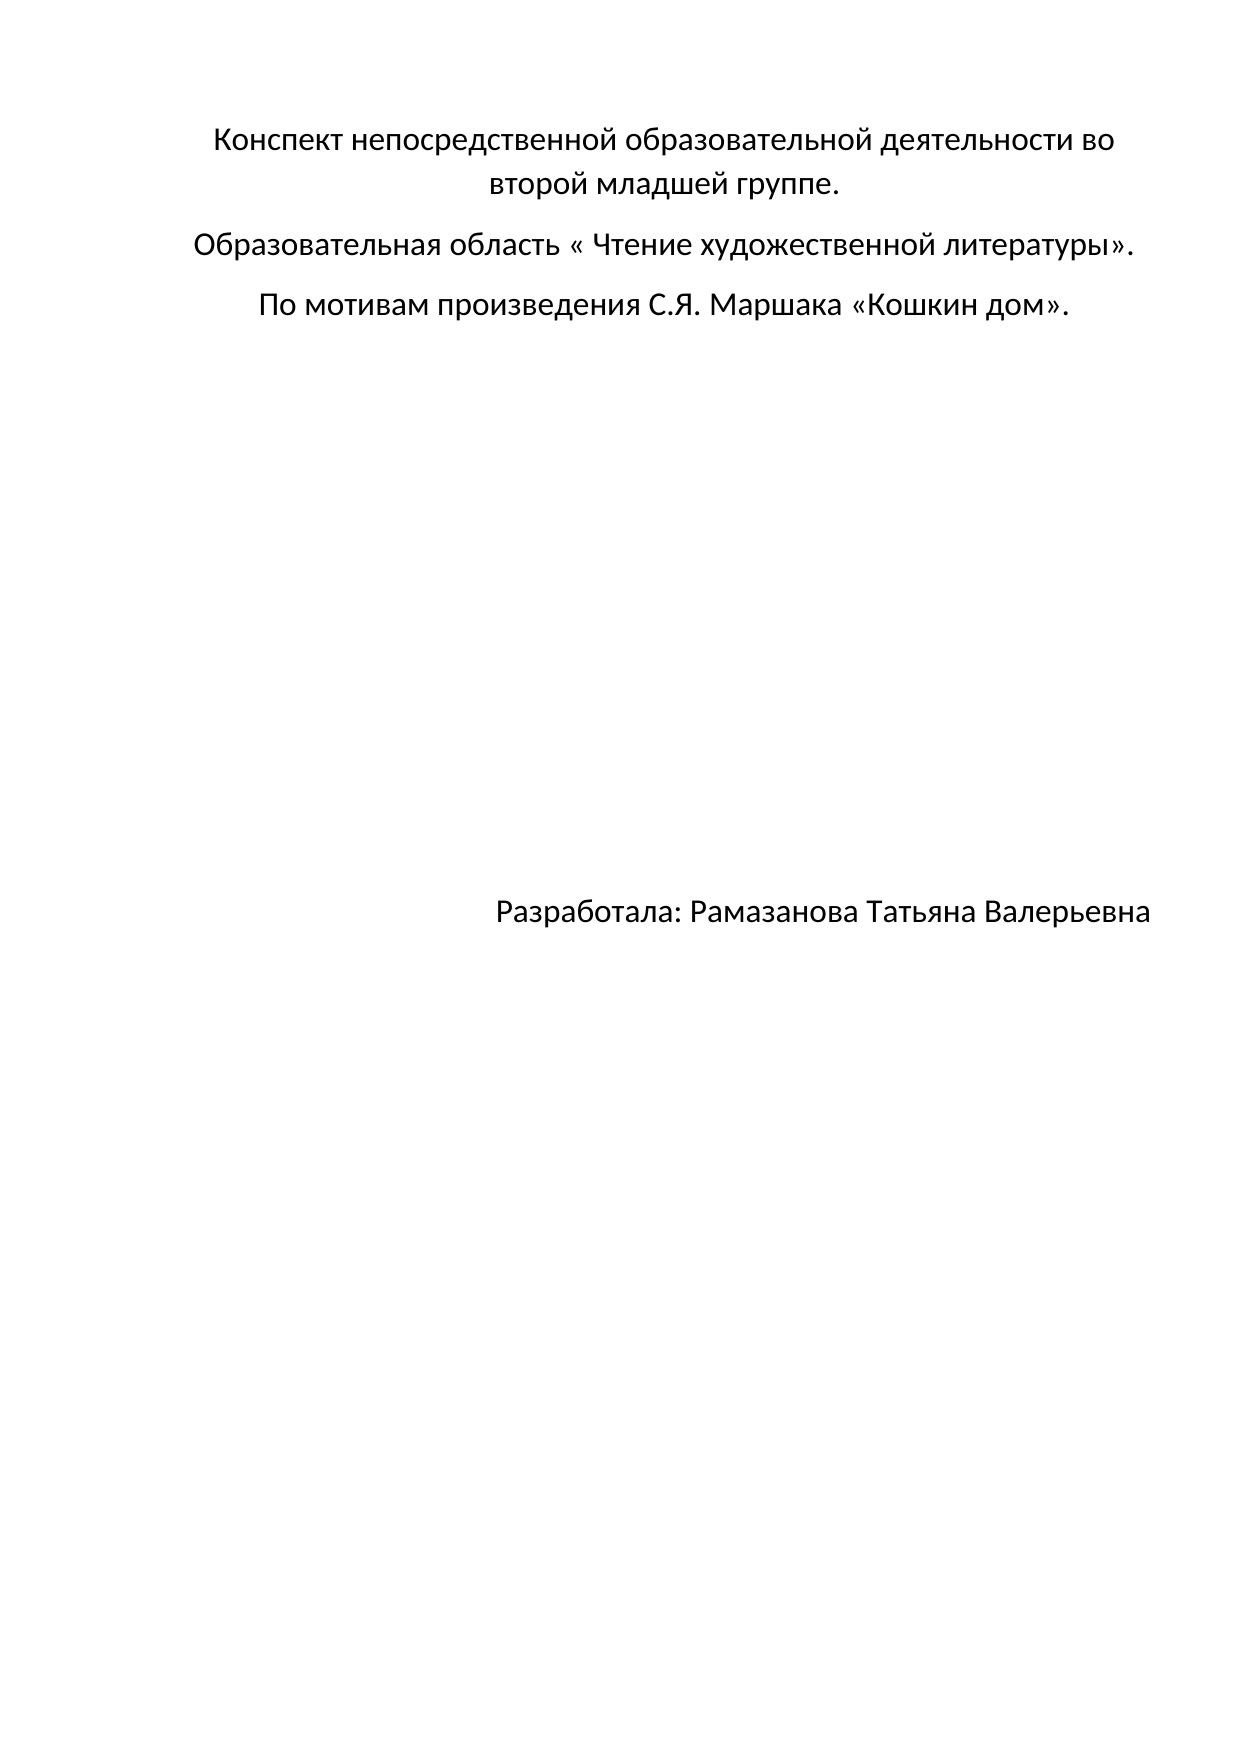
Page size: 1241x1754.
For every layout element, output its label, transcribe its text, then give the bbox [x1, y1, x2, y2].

text Образовательная область « Чтение художественной литературы». [177, 223, 1152, 263]
text По мотивам произведения С.Я. Маршака «Кошкин дом». [177, 283, 1152, 324]
text Разработала: Рамазанова Татьяна Валерьевна [177, 889, 1152, 930]
text Конспект непосредственной образовательной деятельности во второй младшей группе. [177, 118, 1152, 203]
